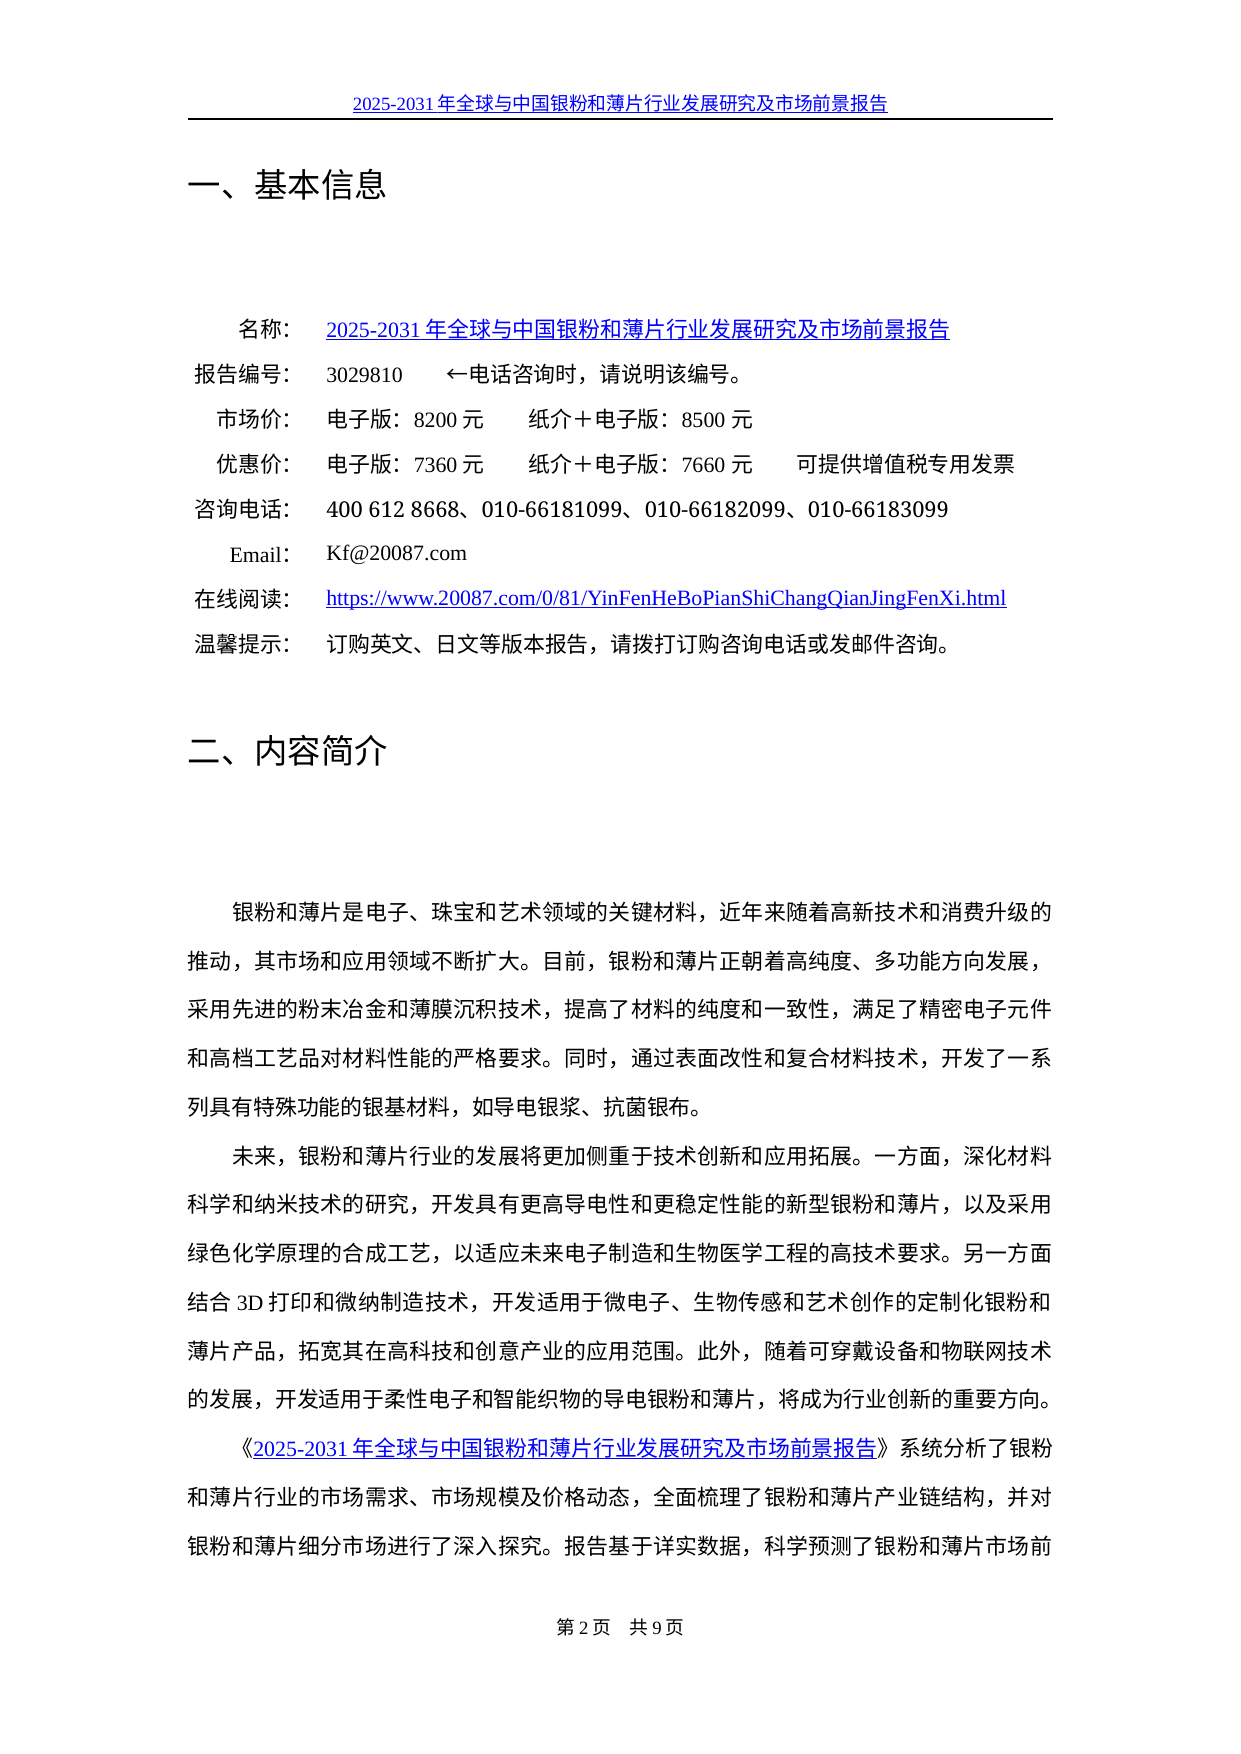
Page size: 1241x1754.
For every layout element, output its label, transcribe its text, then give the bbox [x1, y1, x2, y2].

table_header 2025-2031年全球与中国银粉和薄片行业发展研究及市场前景报告 [315, 312, 1073, 357]
table_cell 市场价： [167, 402, 315, 447]
table_cell 电子版：7360 元 纸介＋电子版：7660 元 可提供增值税专用发票 [315, 447, 1073, 492]
table_cell 报告编号： [167, 357, 315, 402]
table_cell 温馨提示： [167, 627, 315, 672]
table_cell 3029810 ←电话咨询时，请说明该编号。 [315, 357, 1073, 402]
table_cell 电子版：8200 元 纸介＋电子版：8500 元 [315, 402, 1073, 447]
table_cell 400 612 8668、010-66181099、010-66182099、010-66183099 [315, 492, 1073, 537]
table_cell 在线阅读： [167, 582, 315, 627]
table_cell 咨询电话： [167, 492, 315, 537]
table_cell [315, 582, 1073, 627]
table_cell 优惠价： [167, 447, 315, 492]
table_header 名称： [167, 312, 315, 357]
table_cell Kf@20087.com [315, 537, 1073, 582]
table_cell 订购英文、日文等版本报告，请拨打订购咨询电话或发邮件咨询。 [315, 627, 1073, 672]
title 一、基本信息 [187, 150, 1053, 215]
title 二、内容简介 [187, 717, 1053, 782]
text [187, 894, 1053, 1561]
table_cell Email： [167, 537, 315, 582]
